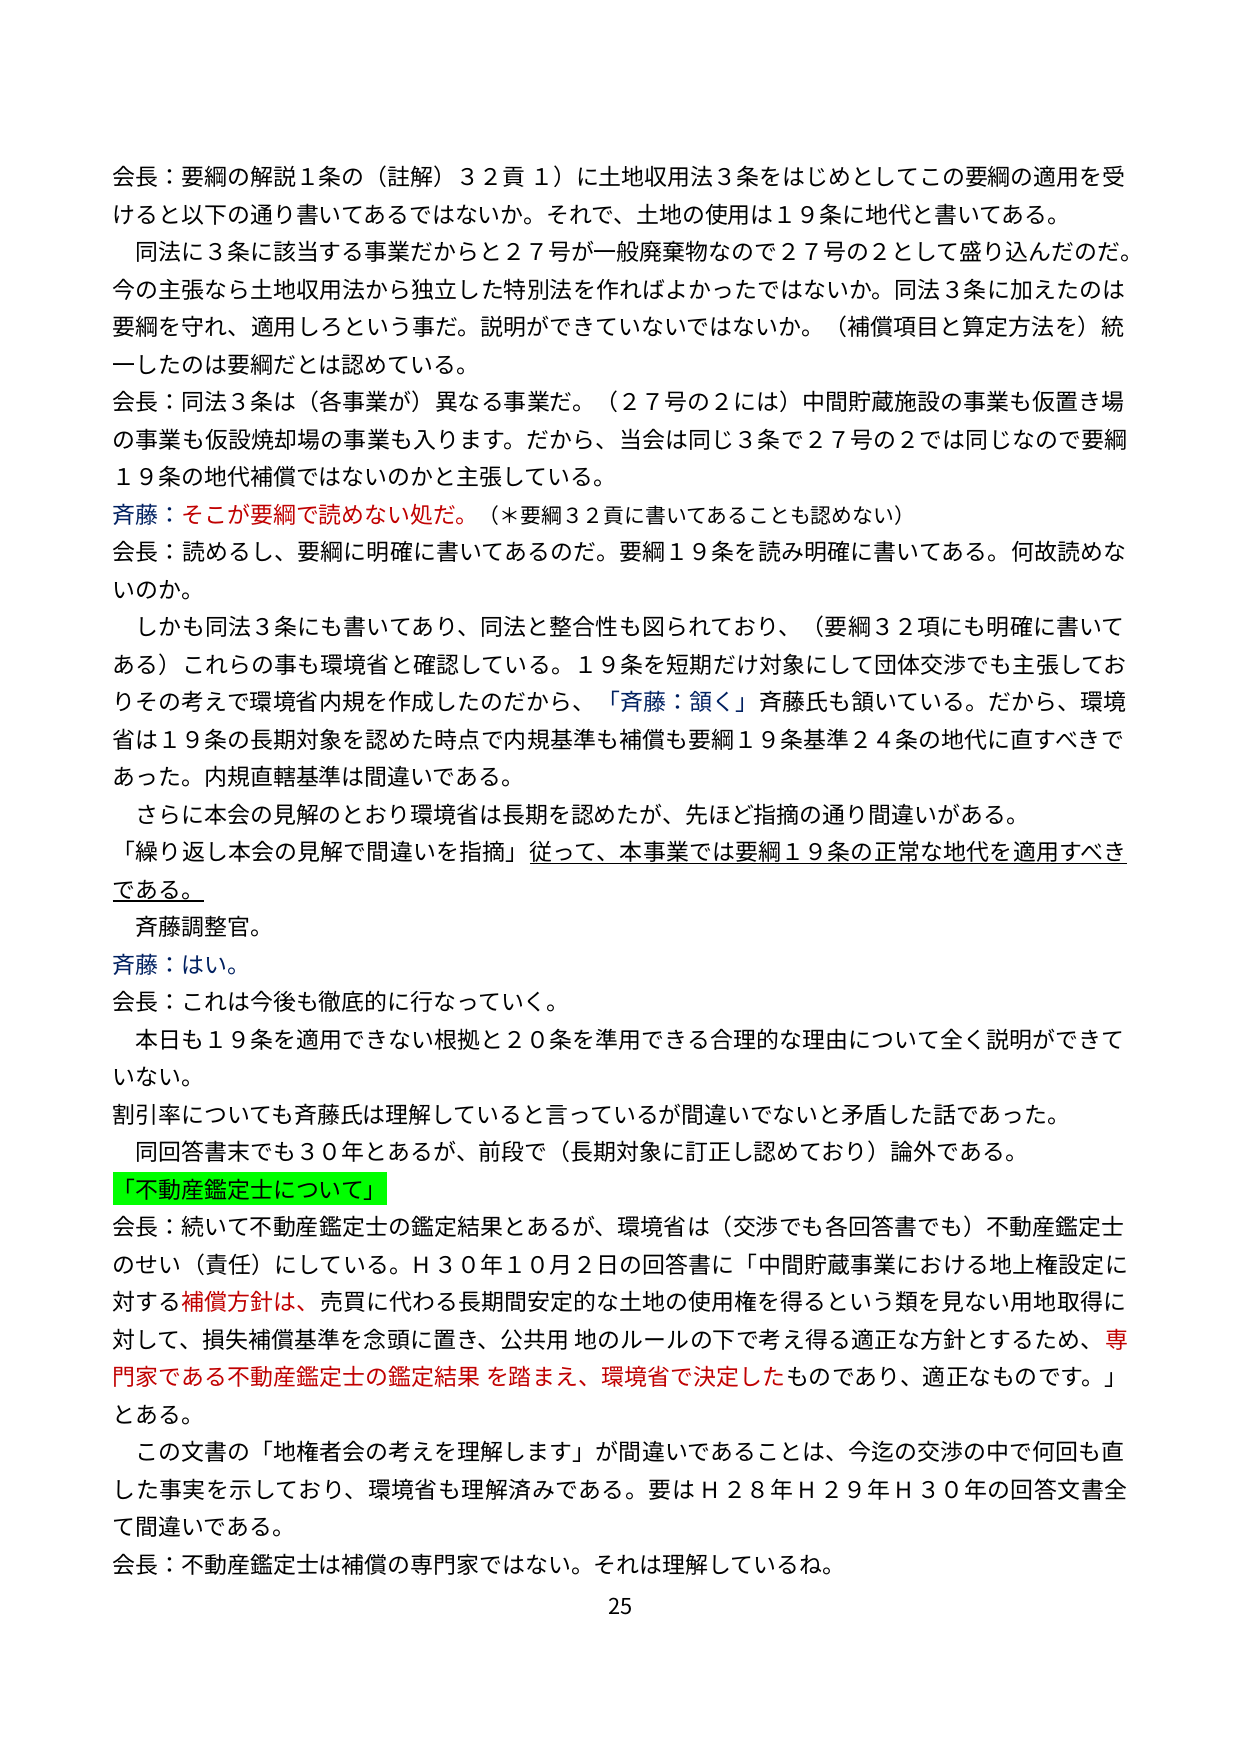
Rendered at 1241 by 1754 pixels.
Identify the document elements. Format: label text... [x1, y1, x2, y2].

text この文書の「地権者会の考えを理解します」が間違いであることは、今迄の交渉の中で何回も直した事実を示しており、環境省も理解済みである。要はH２８年H２９年H３０年の回答文書全て間違いである。 [112, 1432, 1128, 1544]
text 会長：続いて不動産鑑定士の鑑定結果とあるが、環境省は（交渉でも各回答書でも）不動産鑑定士のせい（責任）にしている。H３０年１０月２日の回答書に「中間貯蔵事業における地上権設定に対する補償方針は、売買に代わる長期間安定的な土地の使用権を得るという類を見ない用地取得に対して、損失補償基準を念頭に置き、公共用 地のルールの下で考え得る適正な方針とするため、専門家である不動産鑑定士の鑑定結果 を踏まえ、環境省で決定したものであり、適正なものです。」とある。 [112, 1207, 1128, 1432]
text 会長：これは今後も徹底的に行なっていく。 [112, 982, 1128, 1019]
text 会長：要綱の解説１条の（註解）３２貢 １）に土地収用法３条をはじめとしてこの要綱の適用を受けると以下の通り書いてあるではないか。それで、土地の使用は１９条に地代と書いてある。 [112, 157, 1128, 232]
text 「不動産鑑定士について」 [112, 1169, 1128, 1207]
text 割引率についても斉藤氏は理解していると言っているが間違いでないと矛盾した話であった。 [112, 1094, 1128, 1132]
text 会長：同法３条は（各事業が）異なる事業だ。（２７号の２には）中間貯蔵施設の事業も仮置き場の事業も仮設焼却場の事業も入ります。だから、当会は同じ３条で２７号の２では同じなので要綱１９条の地代補償ではないのかと主張している。 [112, 382, 1128, 494]
text 斉藤：そこが要綱で読めない処だ。（＊要綱３２貢に書いてあることも認めない） [112, 494, 1128, 532]
text 斉藤調整官。 [112, 907, 1128, 944]
text 今の主張なら土地収用法から独立した特別法を作ればよかったではないか。同法３条に加えたのは要綱を守れ、適用しろという事だ。説明ができていないではないか。（補償項目と算定方法を）統一したのは要綱だとは認めている。 [112, 269, 1128, 382]
text さらに本会の見解のとおり環境省は長期を認めたが、先ほど指摘の通り間違いがある。 [112, 794, 1128, 832]
text 会長：読めるし、要綱に明確に書いてあるのだ。要綱１９条を読み明確に書いてある。何故読めないのか。 [112, 532, 1128, 607]
text 「繰り返し本会の見解で間違いを指摘」従って、本事業では要綱１９条の正常な地代を適用すべきである。 [112, 832, 1128, 907]
text 会長：不動産鑑定士は補償の専門家ではない。それは理解しているね。 [112, 1544, 1128, 1582]
text しかも同法３条にも書いてあり、同法と整合性も図られており、（要綱３２項にも明確に書いてある）これらの事も環境省と確認している。１９条を短期だけ対象にして団体交渉でも主張しておりその考えで環境省内規を作成したのだから、「斉藤：頷く」斉藤氏も頷いている。だから、環境省は１９条の長期対象を認めた時点で内規基準も補償も要綱１９条基準２４条の地代に直すべきであった。内規直轄基準は間違いである。 [112, 607, 1128, 794]
text 同法に３条に該当する事業だからと２７号が一般廃棄物なので２７号の２として盛り込んだのだ。 [112, 232, 1128, 269]
text 斉藤：はい。 [112, 944, 1128, 982]
text 同回答書末でも３０年とあるが、前段で（長期対象に訂正し認めており）論外である。 [112, 1132, 1128, 1169]
text 本日も１９条を適用できない根拠と２０条を準用できる合理的な理由について全く説明ができていない。 [112, 1019, 1128, 1094]
